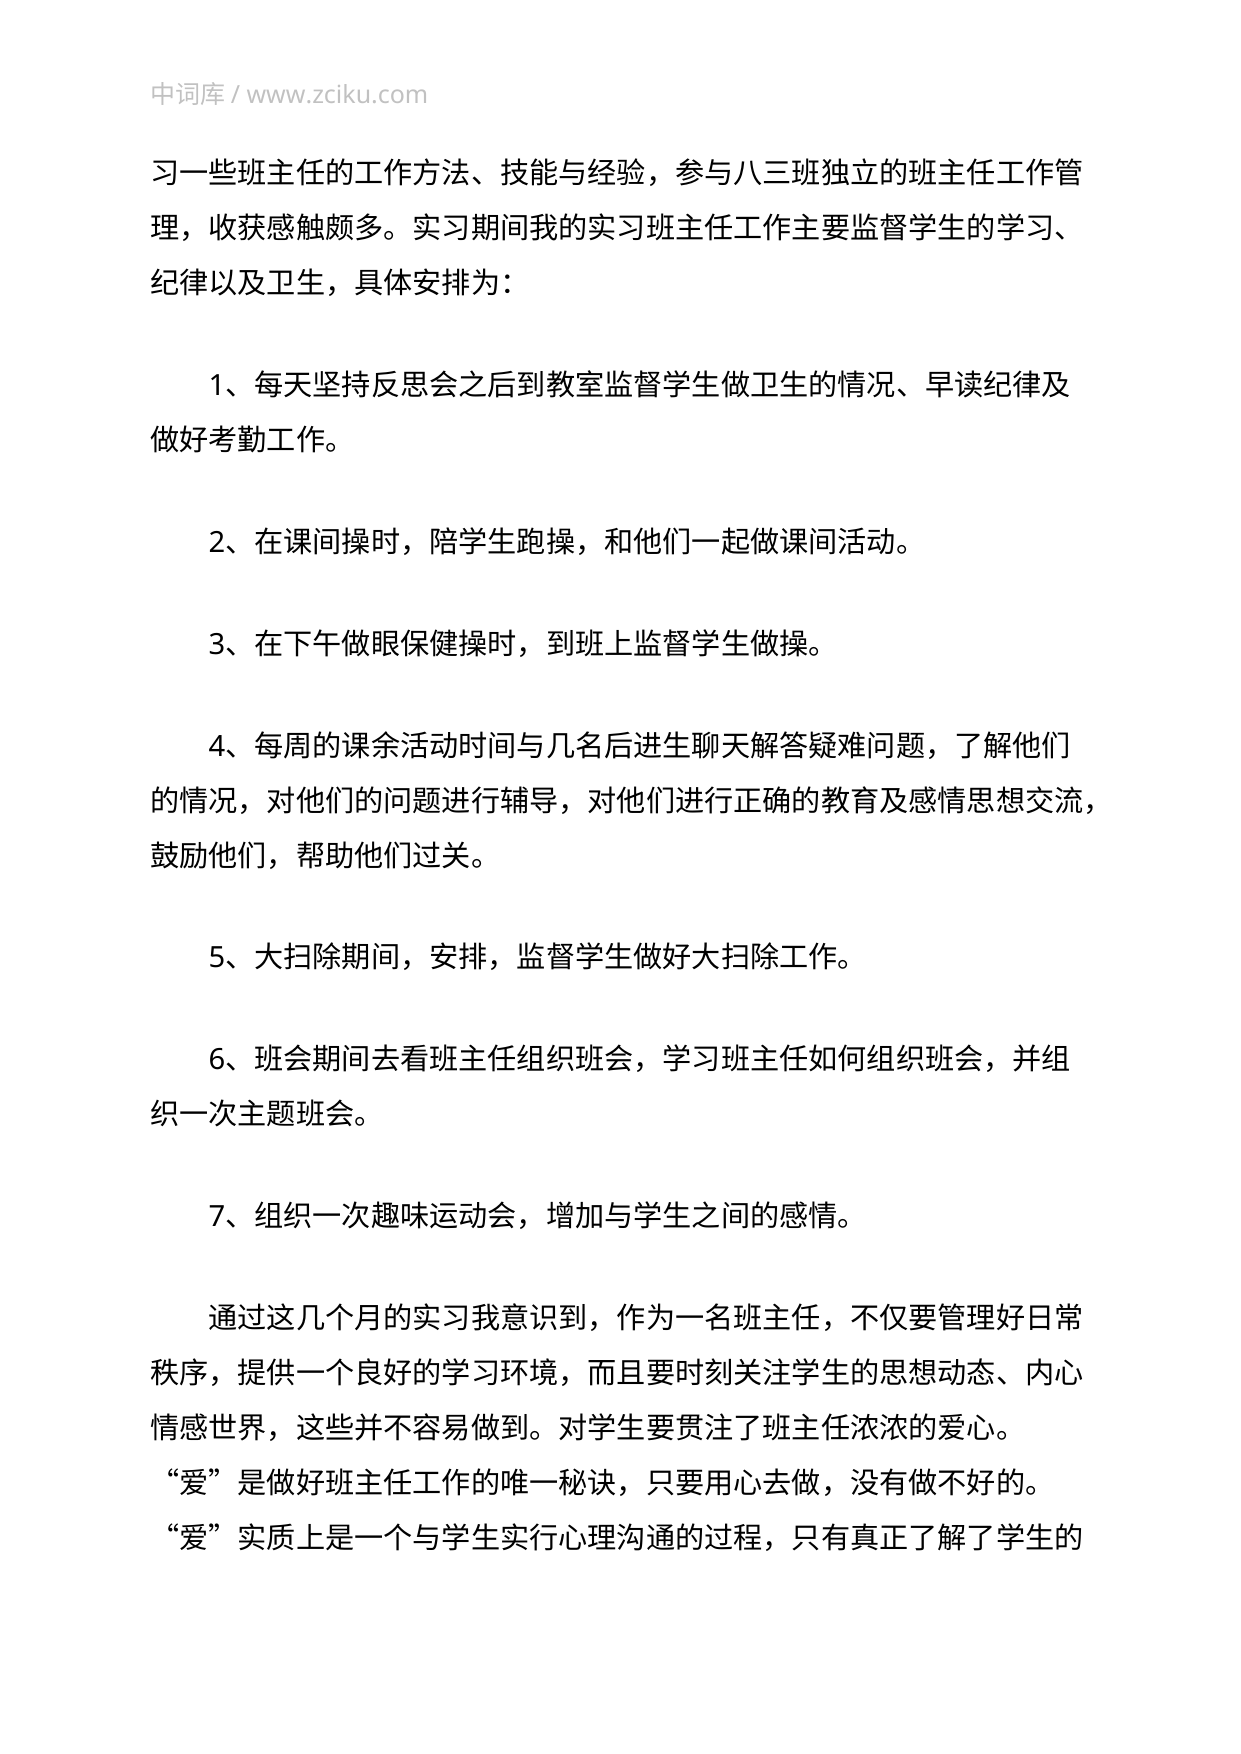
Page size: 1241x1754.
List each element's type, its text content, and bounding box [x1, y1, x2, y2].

text 5、大扫除期间，安排，监督学生做好大扫除工作。 [150, 934, 1090, 976]
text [150, 1295, 1090, 1557]
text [150, 150, 1090, 302]
text 1、每天坚持反思会之后到教室监督学生做卫生的情况、早读纪律及做好考勤工作。 [150, 362, 1090, 459]
text 3、在下午做眼保健操时，到班上监督学生做操。 [150, 620, 1090, 663]
text 6、班会期间去看班主任组织班会，学习班主任如何组织班会，并组织一次主题班会。 [150, 1036, 1090, 1133]
text 7、组织一次趣味运动会，增加与学生之间的感情。 [150, 1193, 1090, 1235]
text 2、在课间操时，陪学生跑操，和他们一起做课间活动。 [150, 518, 1090, 561]
text 4、每周的课余活动时间与几名后进生聊天解答疑难问题，了解他们的情况，对他们的问题进行辅导，对他们进行正确的教育及感情思想交流，鼓励他们，帮助他们过关。 [150, 722, 1090, 874]
